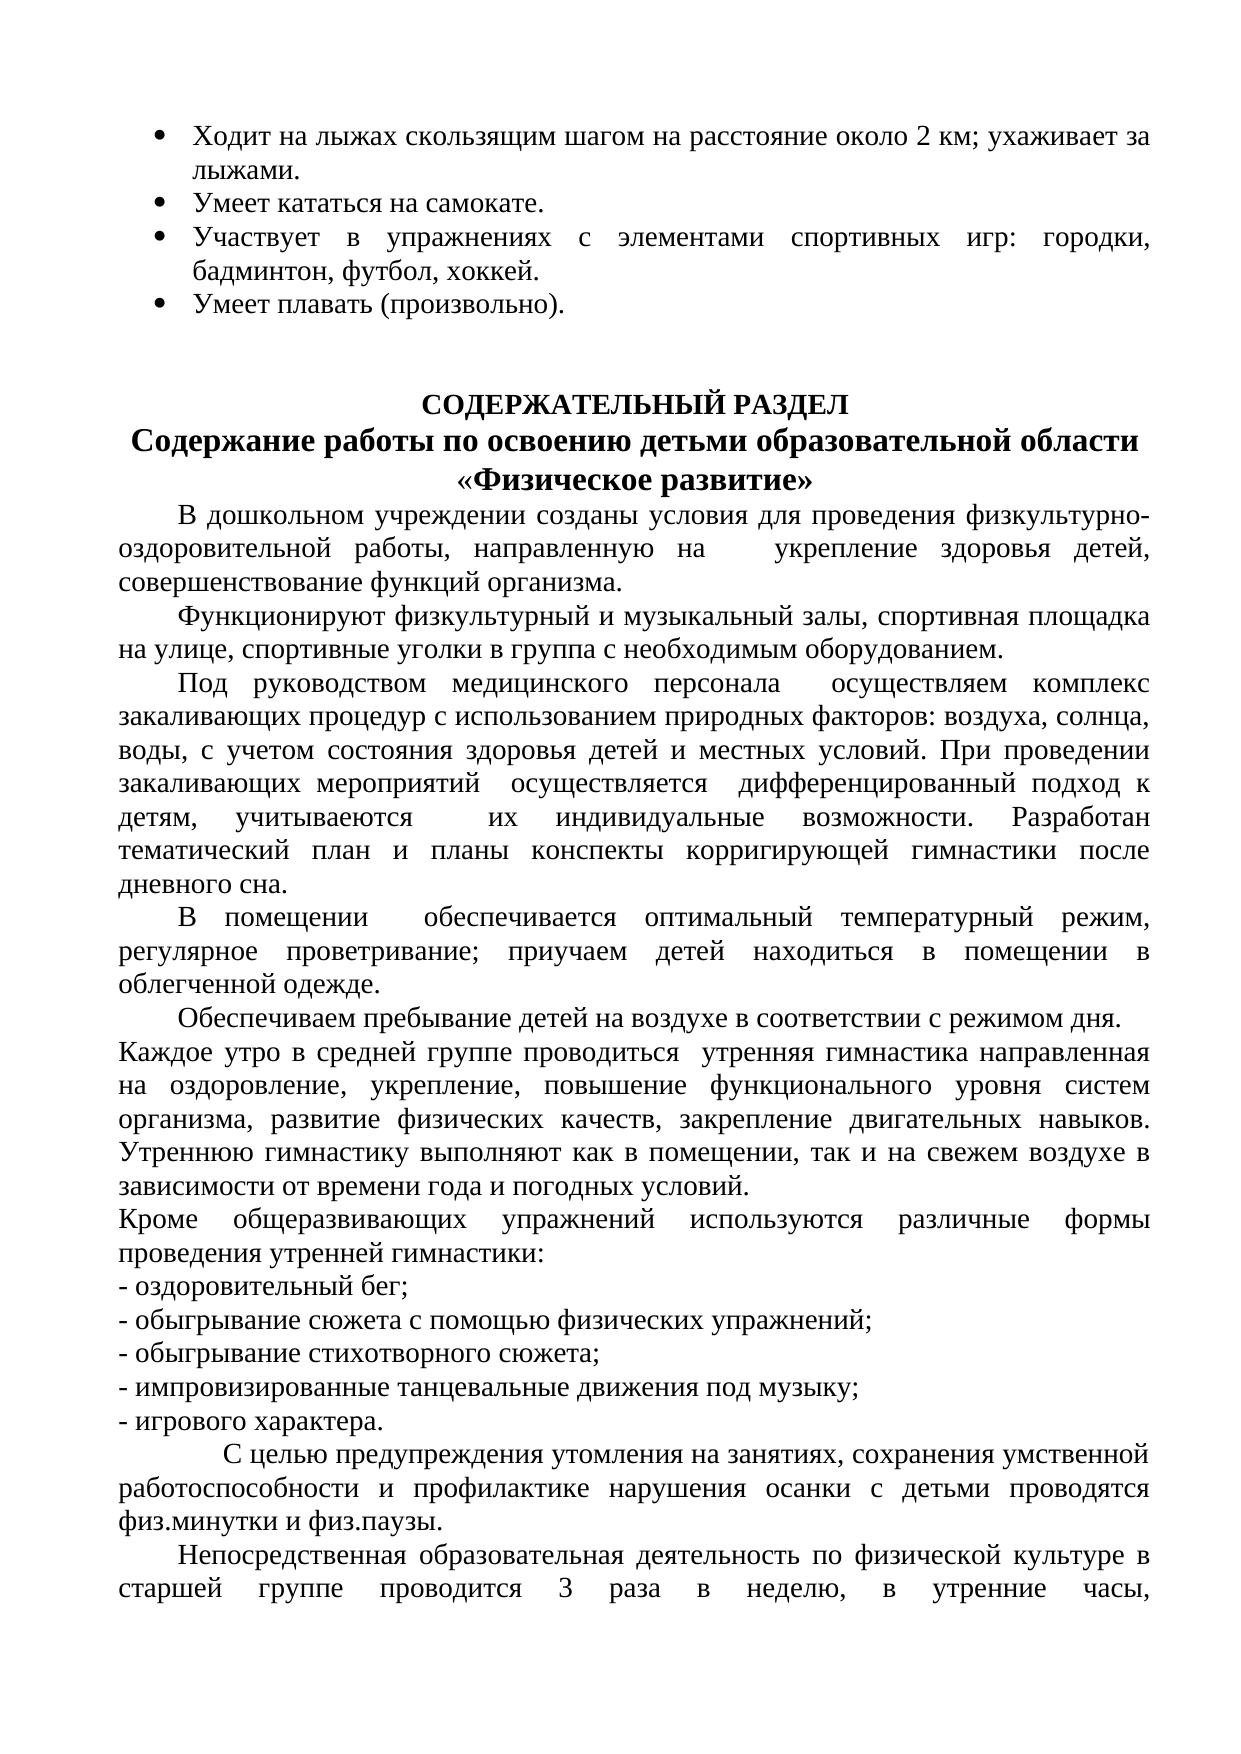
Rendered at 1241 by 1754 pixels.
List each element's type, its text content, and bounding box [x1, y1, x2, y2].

text Содержание работы по освоению детьми образовательной области «Физическое развитие» [118, 420, 1152, 497]
text - импровизированные танцевальные движения под музыку; [118, 1369, 1152, 1403]
text В дошкольном учреждении созданы условия для проведения физкультурно-оздоровительной работы, направленную на укрепление здоровья детей, совершенствование функций организма. [118, 497, 1151, 598]
list Ходит на лыжах скользящим шагом на расстояние около ; ухаживает за лыжами. [154, 118, 1152, 185]
text В помещении обеспечивается оптимальный температурный режим, регулярное проветривание; приучаем детей находиться в помещении в облегченной одежде. [118, 899, 1151, 1000]
text - обыгрывание сюжета с помощью физических упражнений; [118, 1302, 1152, 1336]
text Функционируют физкультурный и музыкальный залы, спортивная площадка на улице, спортивные уголки в группа с необходимым оборудованием. [118, 598, 1151, 665]
text - игрового характера. [118, 1403, 1152, 1436]
list Умеет кататься на самокате. [154, 185, 1152, 219]
text - обыгрывание стихотворного сюжета; [118, 1336, 1152, 1369]
text Кроме общеразвивающих упражнений используются различные формы проведения утренней гимнастики: [118, 1201, 1152, 1268]
list Умеет плавать (произвольно). [154, 286, 1152, 320]
text Обеспечиваем пребывание детей на воздухе в соответствии с режимом дня. [118, 1000, 1151, 1034]
text - оздоровительный бег; [118, 1268, 1152, 1302]
text С целью предупреждения утомления на занятиях, сохранения умственной работоспособности и профилактике нарушения осанки с детьми проводятся физ.минутки и физ.паузы. [118, 1436, 1151, 1537]
text Под руководством медицинского персонала осуществляем комплекс закаливающих процедур с использованием природных факторов: воздуха, солнца, воды, с учетом состояния здоровья детей и местных условий. При проведении закаливающих мероприятий осуществляется дифференцированный подход к детям, учитываеются их индивидуальные возможности. Разработан тематический план и планы конспекты корригирующей гимнастики после дневного сна. [118, 665, 1151, 899]
text СОДЕРЖАТЕЛЬНЫЙ РАЗДЕЛ [118, 387, 1152, 420]
text Каждое утро в средней группе проводиться утренняя гимнастика направленная на оздоровление, укрепление, повышение функционального уровня систем организма, развитие физических качеств, закрепление двигательных навыков. Утреннюю гимнастику выполняют как в помещении, так и на свежем воздухе в зависимости от времени года и погодных условий. [118, 1034, 1152, 1201]
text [118, 1537, 1151, 1604]
list Участвует в упражнениях с элементами спортивных игр: городки, бадминтон, футбол, хоккей. [154, 219, 1152, 286]
